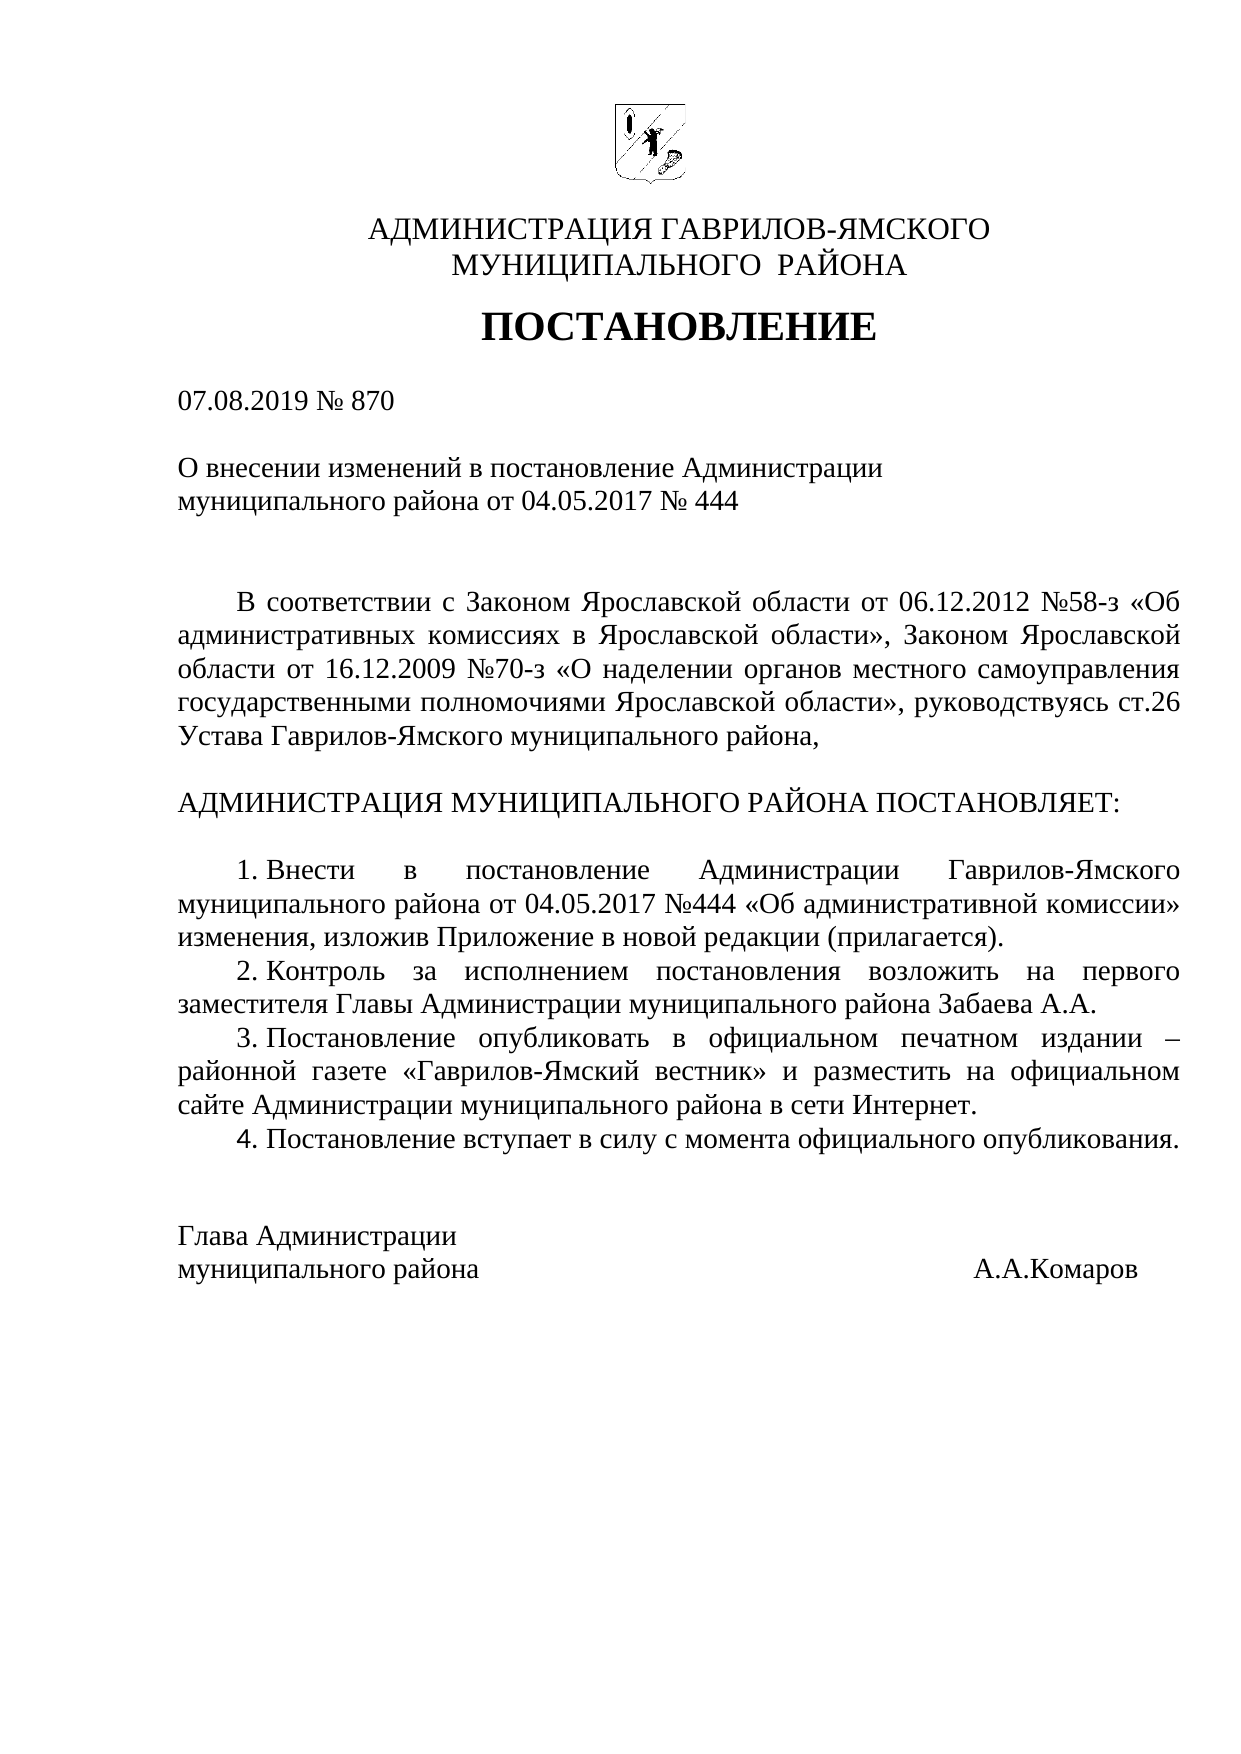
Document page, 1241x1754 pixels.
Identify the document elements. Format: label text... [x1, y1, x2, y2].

text муниципального района от 04.05.2017 № 444 [177, 483, 1181, 517]
text 07.08.2019 № 870 [177, 383, 1181, 416]
text муниципального района А.А.Комаров [177, 1251, 1181, 1285]
picture [615, 104, 686, 184]
text ПОСТАНОВЛЕНИЕ [177, 301, 1181, 349]
text В соответствии с Законом Ярославской области от 06.12.2012 №58-з «Об административных комиссиях в Ярославской области», Законом Ярославской области от 16.12.2009 №70-з «О наделении органов местного самоуправления государственными полномочиями Ярославской области», руководствуясь ст.26 Устава Гаврилов-Ямского муниципального района, [177, 584, 1181, 752]
text Глава Администрации [177, 1218, 1181, 1251]
text АДМИНИСТРАЦИЯ МУНИЦИПАЛЬНОГО РАЙОНА ПОСТАНОВЛЯЕТ: [177, 785, 1181, 819]
text МУНИЦИПАЛЬНОГО РАЙОНА [177, 246, 1181, 282]
list Контроль за исполнением постановления возложить на первого заместителя Главы Администрации муниципального района Забаева А.А. [177, 953, 1181, 1020]
list Постановление опубликовать в официальном печатном издании – районной газете «Гаврилов-Ямский вестник» и разместить на официальном сайте Администрации муниципального района в сети Интернет. [177, 1020, 1181, 1121]
text О внесении изменений в постановление Администрации [177, 450, 1181, 483]
list Внести в постановление Администрации Гаврилов-Ямского муниципального района от 04.05.2017 №444 «Об административной комиссии» изменения, изложив Приложение в новой редакции (прилагается). [177, 852, 1181, 953]
text АДМИНИСТРАЦИЯ ГАВРИЛОВ-ЯМСКОГО [177, 210, 1181, 246]
list Постановление вступает в силу с момента официального опубликования. [177, 1121, 1181, 1156]
